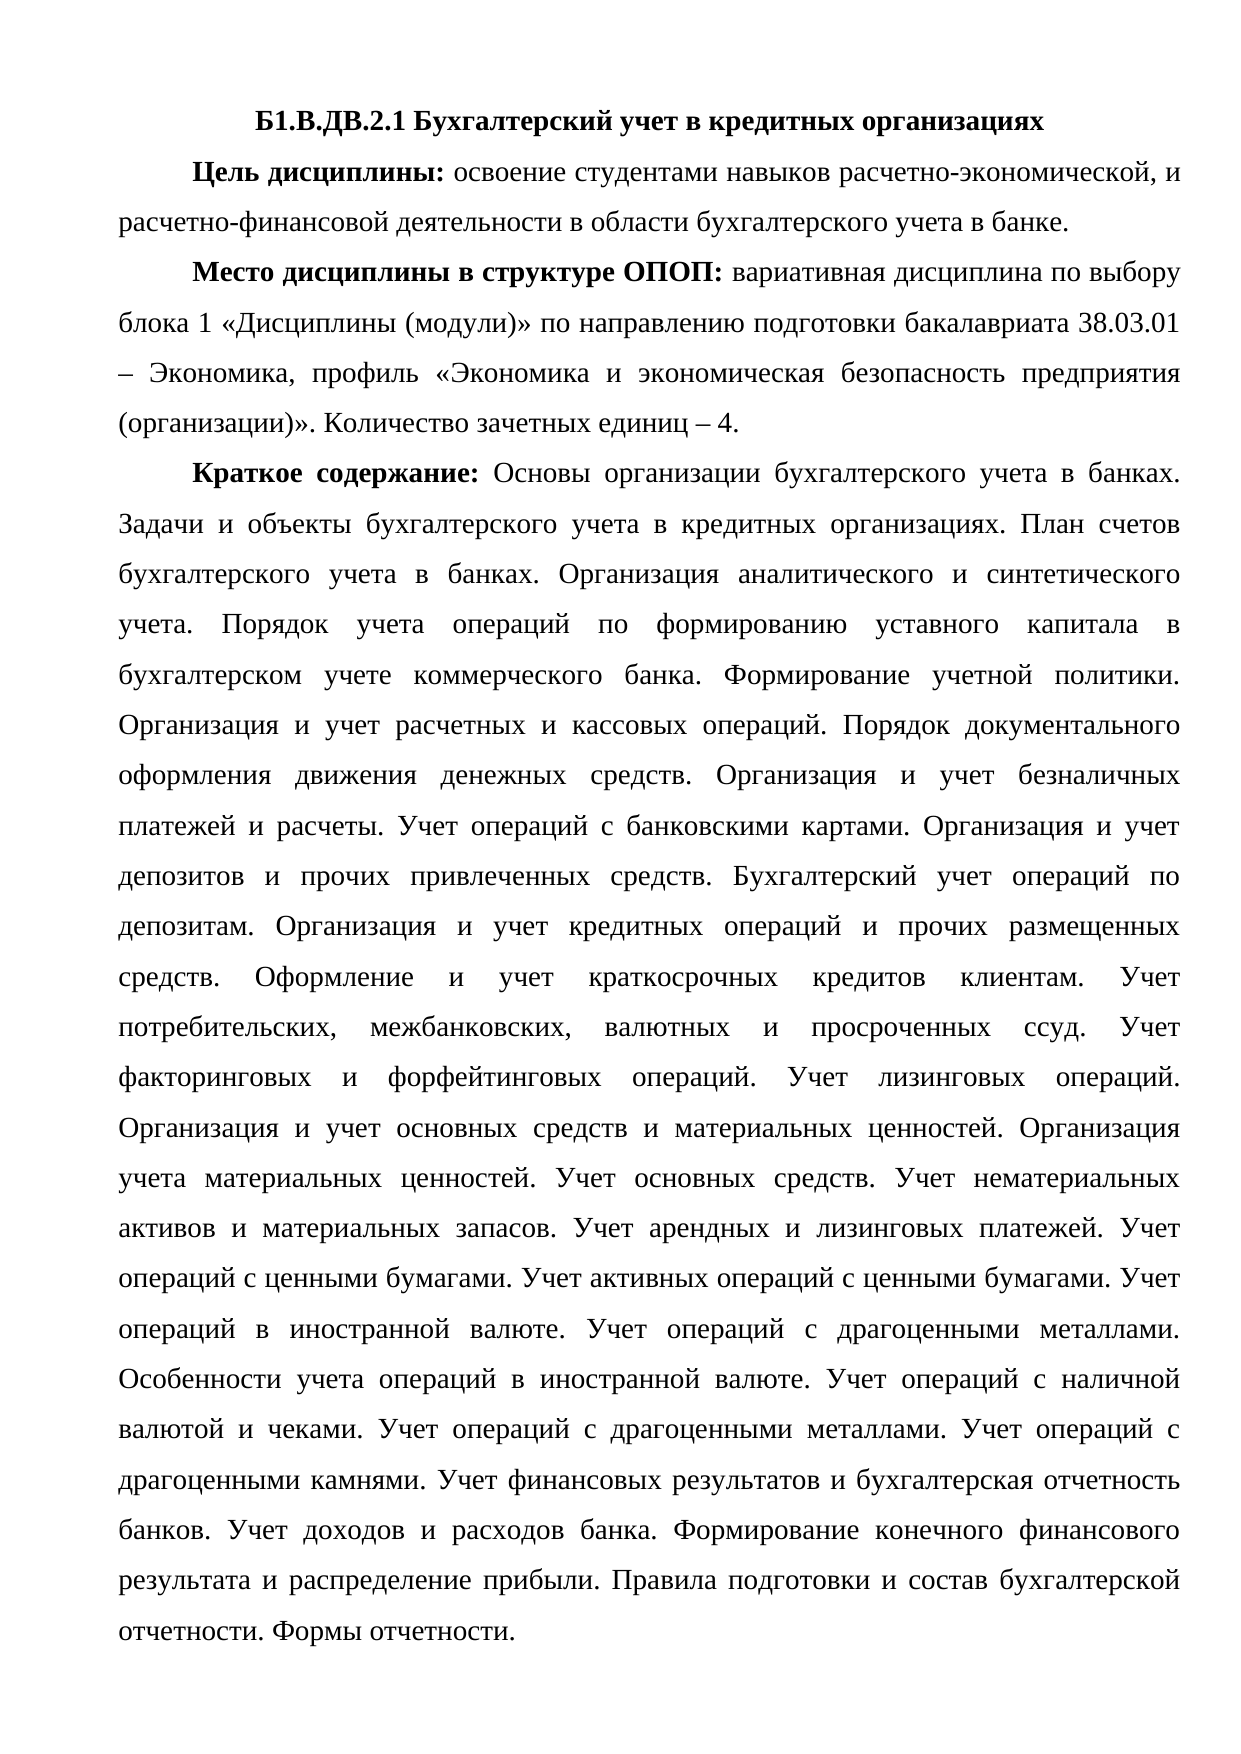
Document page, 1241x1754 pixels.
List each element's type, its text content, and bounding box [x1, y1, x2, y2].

text Б1.В.ДВ.2.1 Бухгалтерский учет в кредитных организациях [118, 103, 1181, 137]
text Цель дисциплины: освоение студентами навыков расчетно-экономической, и расчетно-финансовой деятельности в области бухгалтерского учета в банке. [118, 154, 1181, 238]
text Место дисциплины в структуре ОПОП: вариативная дисциплина по выбору блока 1 «Дисциплины (модули)» по направлению подготовки бакалавриата 38.03.01 – Экономика, профиль «Экономика и экономическая безопасность предприятия (организации)». Количество зачетных единиц – 4. [118, 254, 1181, 439]
text Краткое содержание: Основы организации бухгалтерского учета в банках. Задачи и объекты бухгалтерского учета в кредитных организациях. План счетов бухгалтерского учета в банках. Организация аналитического и синтетического учета. Порядок учета операций по формированию уставного капитала в бухгалтерском учете коммерческого банка. Формирование учетной политики. Организация и учет расчетных и кассовых операций. Порядок документального оформления движения денежных средств. Организация и учет безналичных платежей и расчеты. Учет операций с банковскими картами. Организация и учет депозитов и прочих привлеченных средств. Бухгалтерский учет операций по депозитам. Организация и учет кредитных операций и прочих размещенных средств. Оформление и учет краткосрочных кредитов клиентам. Учет потребительских, межбанковских, валютных и просроченных ссуд. Учет факторинговых и форфейтинговых операций. Учет лизинговых операций. Организация и учет основных средств и материальных ценностей. Организация учета материальных ценностей. Учет основных средств. Учет нематериальных активов и материальных запасов. Учет арендных и лизинговых платежей. Учет операций с ценными бумагами. Учет активных операций с ценными бумагами. Учет операций в иностранной валюте. Учет операций с драгоценными металлами. Особенности учета операций в иностранной валюте. Учет операций с наличной валютой и чеками. Учет операций с драгоценными металлами. Учет операций с драгоценными камнями. Учет финансовых результатов и бухгалтерская отчетность банков. Учет доходов и расходов банка. Формирование конечного финансового результата и распределение прибыли. Правила подготовки и состав бухгалтерской отчетности. Формы отчетности. [118, 456, 1181, 1646]
